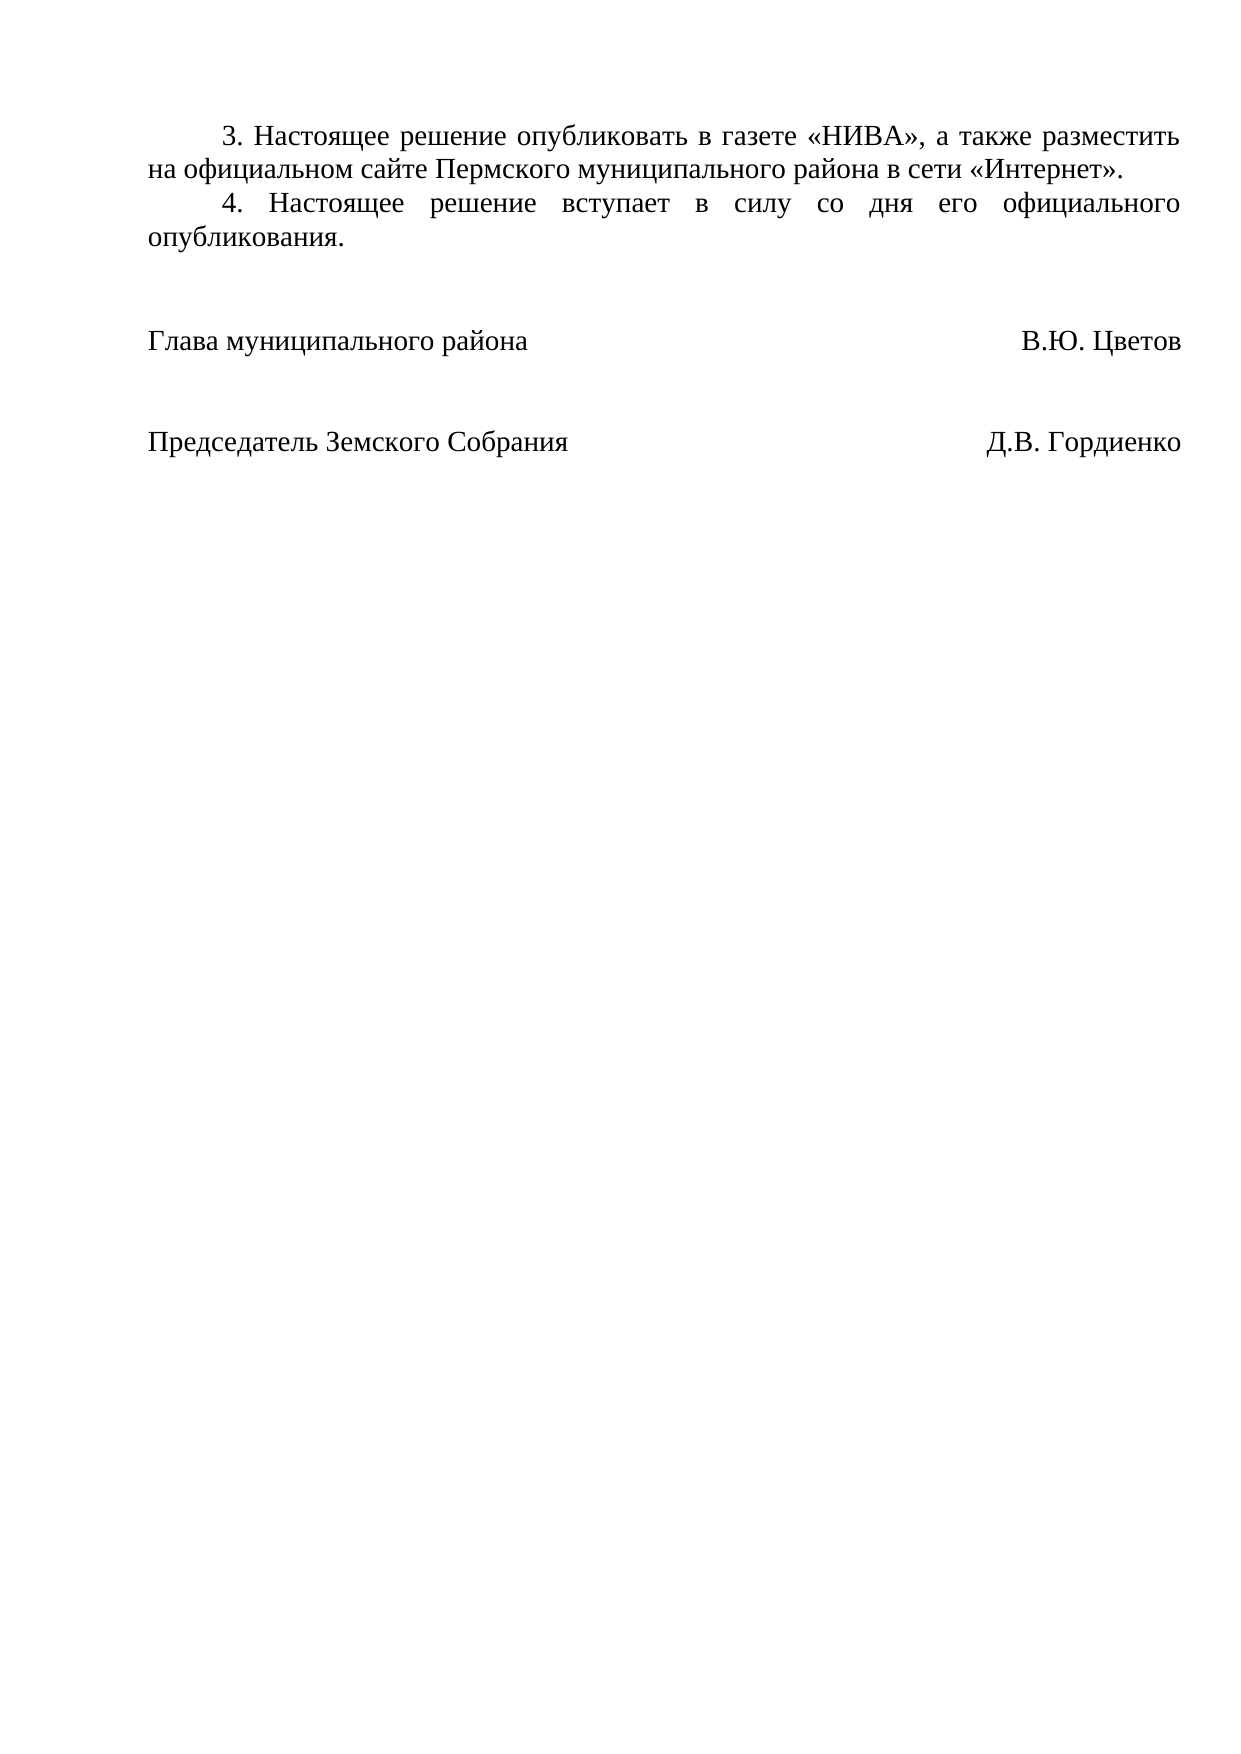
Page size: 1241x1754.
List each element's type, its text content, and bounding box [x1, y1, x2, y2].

text Глава муниципального района В.Ю. Цветов [148, 323, 1181, 357]
text 4. Настоящее решение вступает в силу со дня его официального опубликования. [148, 185, 1181, 252]
text Председатель Земского Собрания Д.В. Гордиенко [148, 424, 1181, 457]
text 3. Настоящее решение опубликовать в газете «НИВА», а также разместить на официальном сайте Пермского муниципального района в сети «Интернет». [148, 118, 1181, 185]
